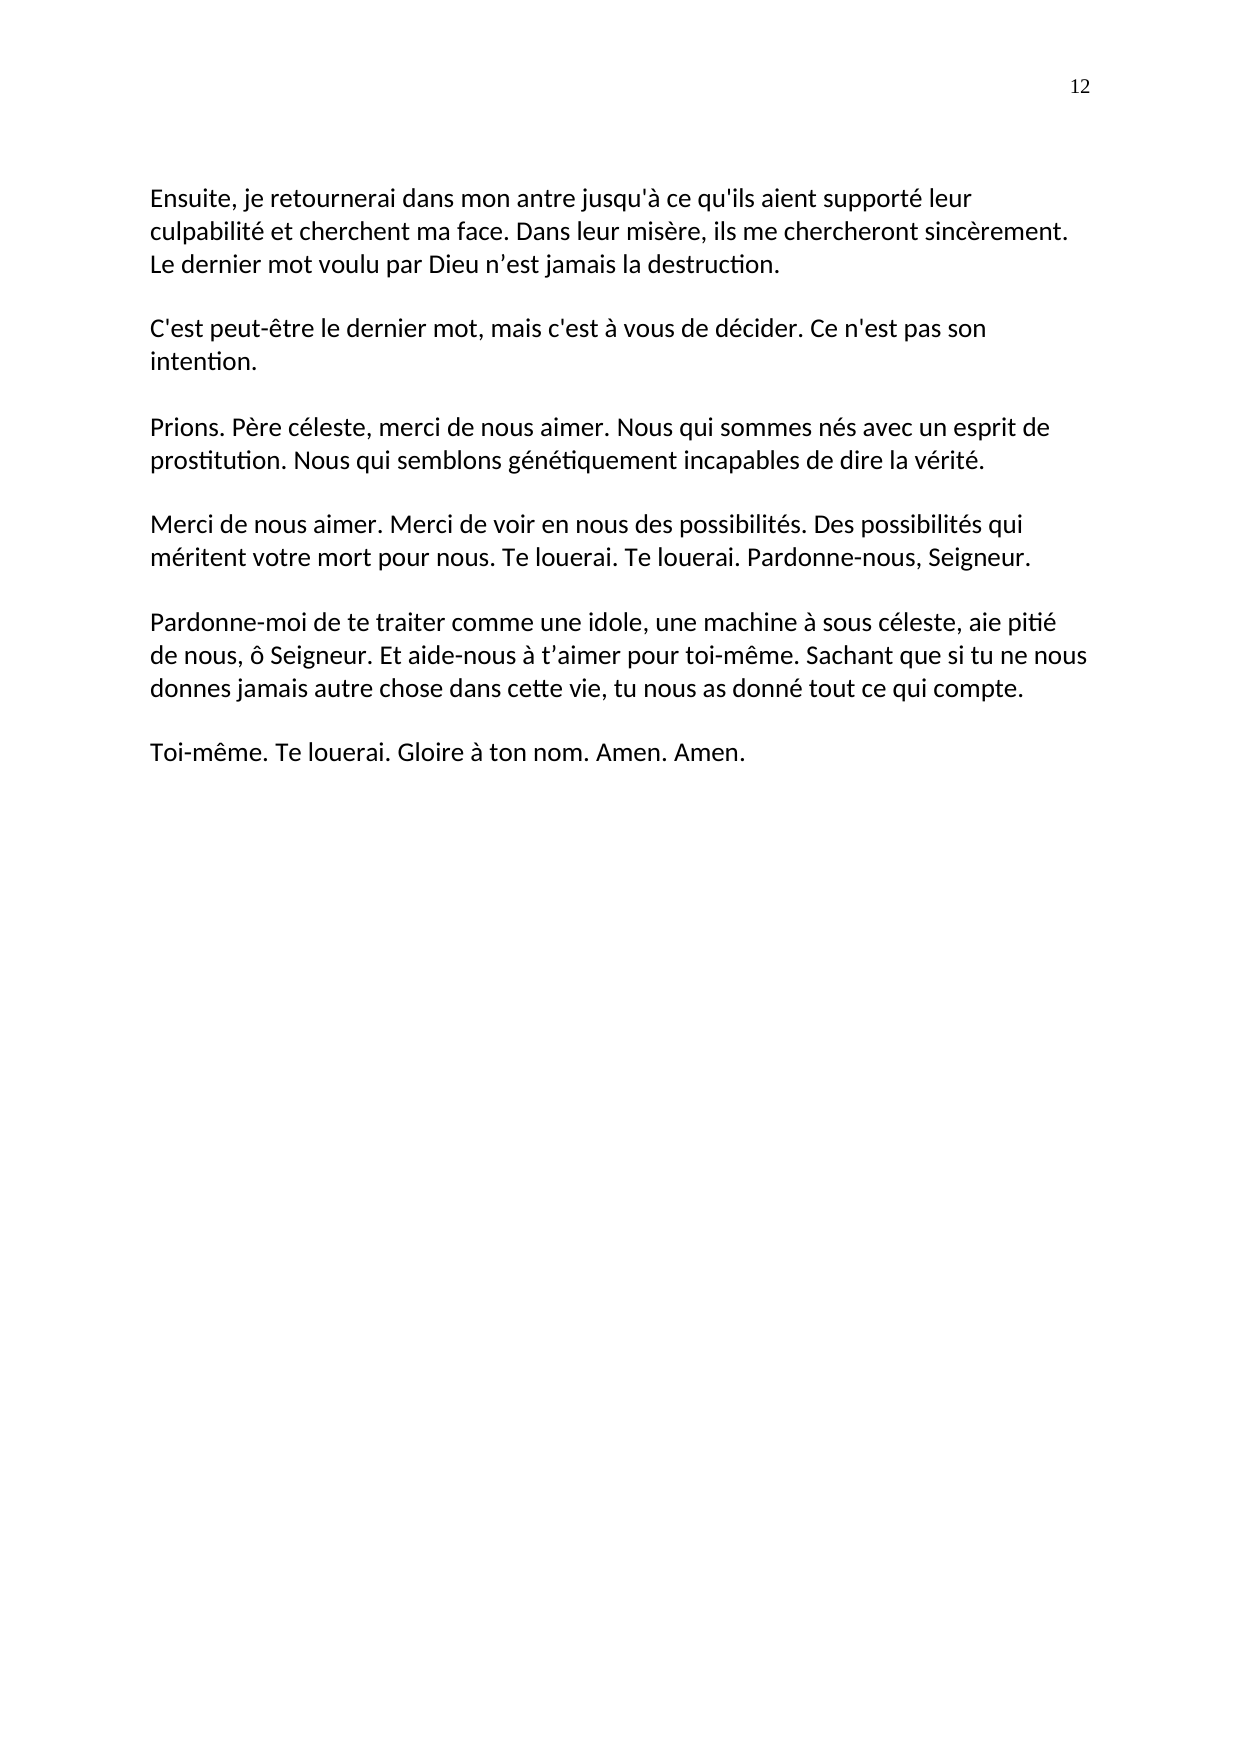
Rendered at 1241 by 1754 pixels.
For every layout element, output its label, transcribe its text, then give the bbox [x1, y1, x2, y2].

text C'est peut-être le dernier mot, mais c'est à vous de décider. Ce n'est pas son intention. Prions. Père céleste, merci de nous aimer. Nous qui sommes nés avec un esprit de prostitution. Nous qui semblons génétiquement incapables de dire la vérité. [150, 311, 1090, 476]
text Merci de nous aimer. Merci de voir en nous des possibilités. Des possibilités qui méritent votre mort pour nous. Te louerai. Te louerai. Pardonne-nous, Seigneur. [150, 508, 1090, 574]
text Toi-même. Te louerai. Gloire à ton nom. Amen. Amen. [150, 735, 1090, 768]
text Ensuite, je retournerai dans mon antre jusqu'à ce qu'ils aient supporté leur culpabilité et cherchent ma face. Dans leur misère, ils me chercheront sincèrement. Le dernier mot voulu par Dieu n’est jamais la destruction. [150, 181, 1090, 280]
text Pardonne-moi de te traiter comme une idole, une machine à sous céleste, aie pitié de nous, ô Seigneur. Et aide-nous à t’aimer pour toi-même. Sachant que si tu ne nous donnes jamais autre chose dans cette vie, tu nous as donné tout ce qui compte. [150, 605, 1090, 704]
